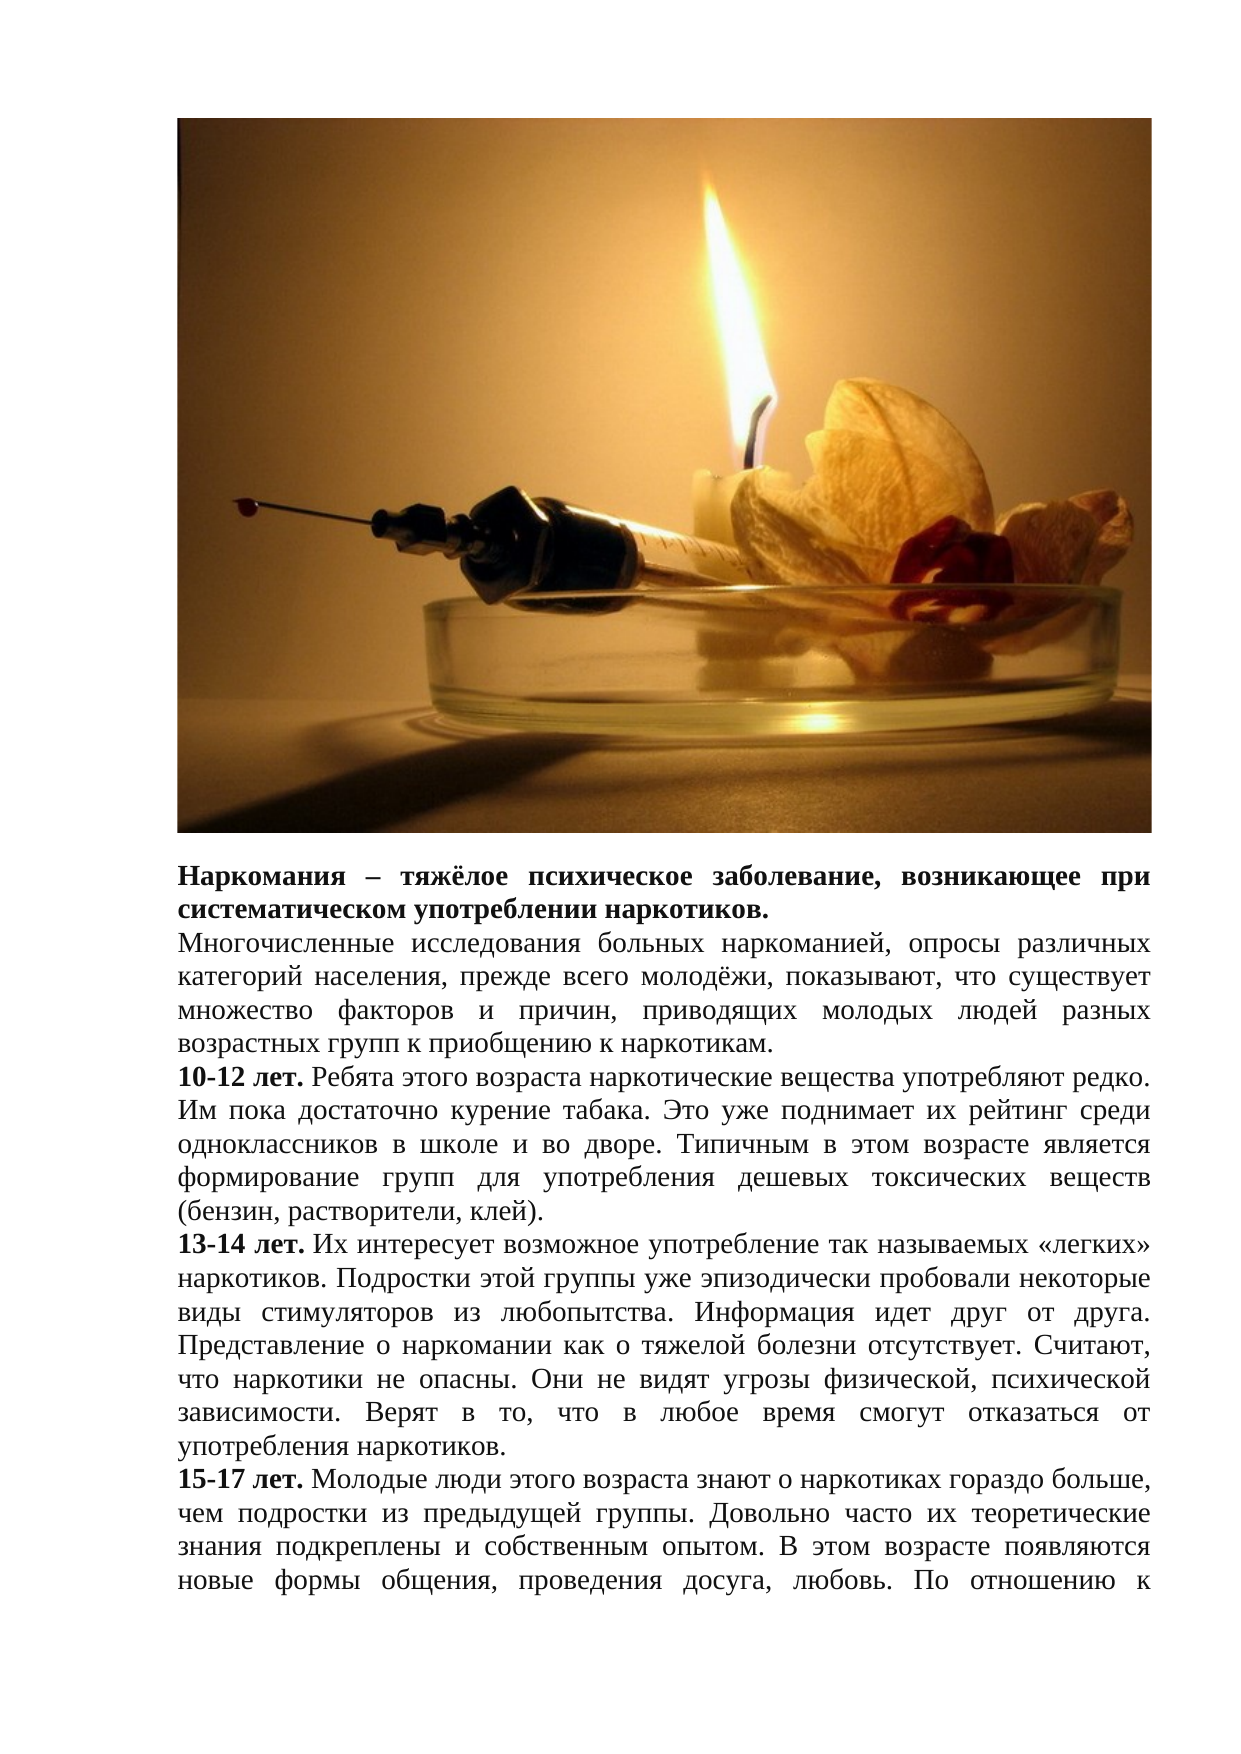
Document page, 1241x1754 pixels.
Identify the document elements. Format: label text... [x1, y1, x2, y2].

text 10-12 лет. Ребята этого возраста наркотические вещества употребляют редко. Им пока достаточно курение табака. Это уже поднимает их рейтинг среди одноклассников в школе и во дворе. Типичным в этом возрасте является формирование групп для употребления дешевых токсических веществ (бензин, растворители, клей). [177, 1059, 1152, 1227]
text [177, 1461, 1152, 1596]
text 13-14 лет. Их интересует возможное употребление так называемых «легких» наркотиков. Подростки этой группы уже эпизодически пробовали некоторые виды стимуляторов из любопытства. Информация идет друг от друга. Представление о наркомании как о тяжелой болезни отсутствует. Считают, что наркотики не опасны. Они не видят угрозы физической, психической зависимости. Верят в то, что в любое время смогут отказаться от употребления наркотиков. [177, 1227, 1152, 1461]
text Многочисленные исследования больных наркоманией, опросы различных категорий населения, прежде всего молодёжи, показывают, что существует множество факторов и причин, приводящих молодых людей разных возрастных групп к приобщению к наркотикам. [177, 925, 1152, 1059]
text Наркомания – тяжёлое психическое заболевание, возникающее при систематическом употреблении наркотиков. [177, 858, 1152, 925]
picture [177, 118, 1152, 833]
